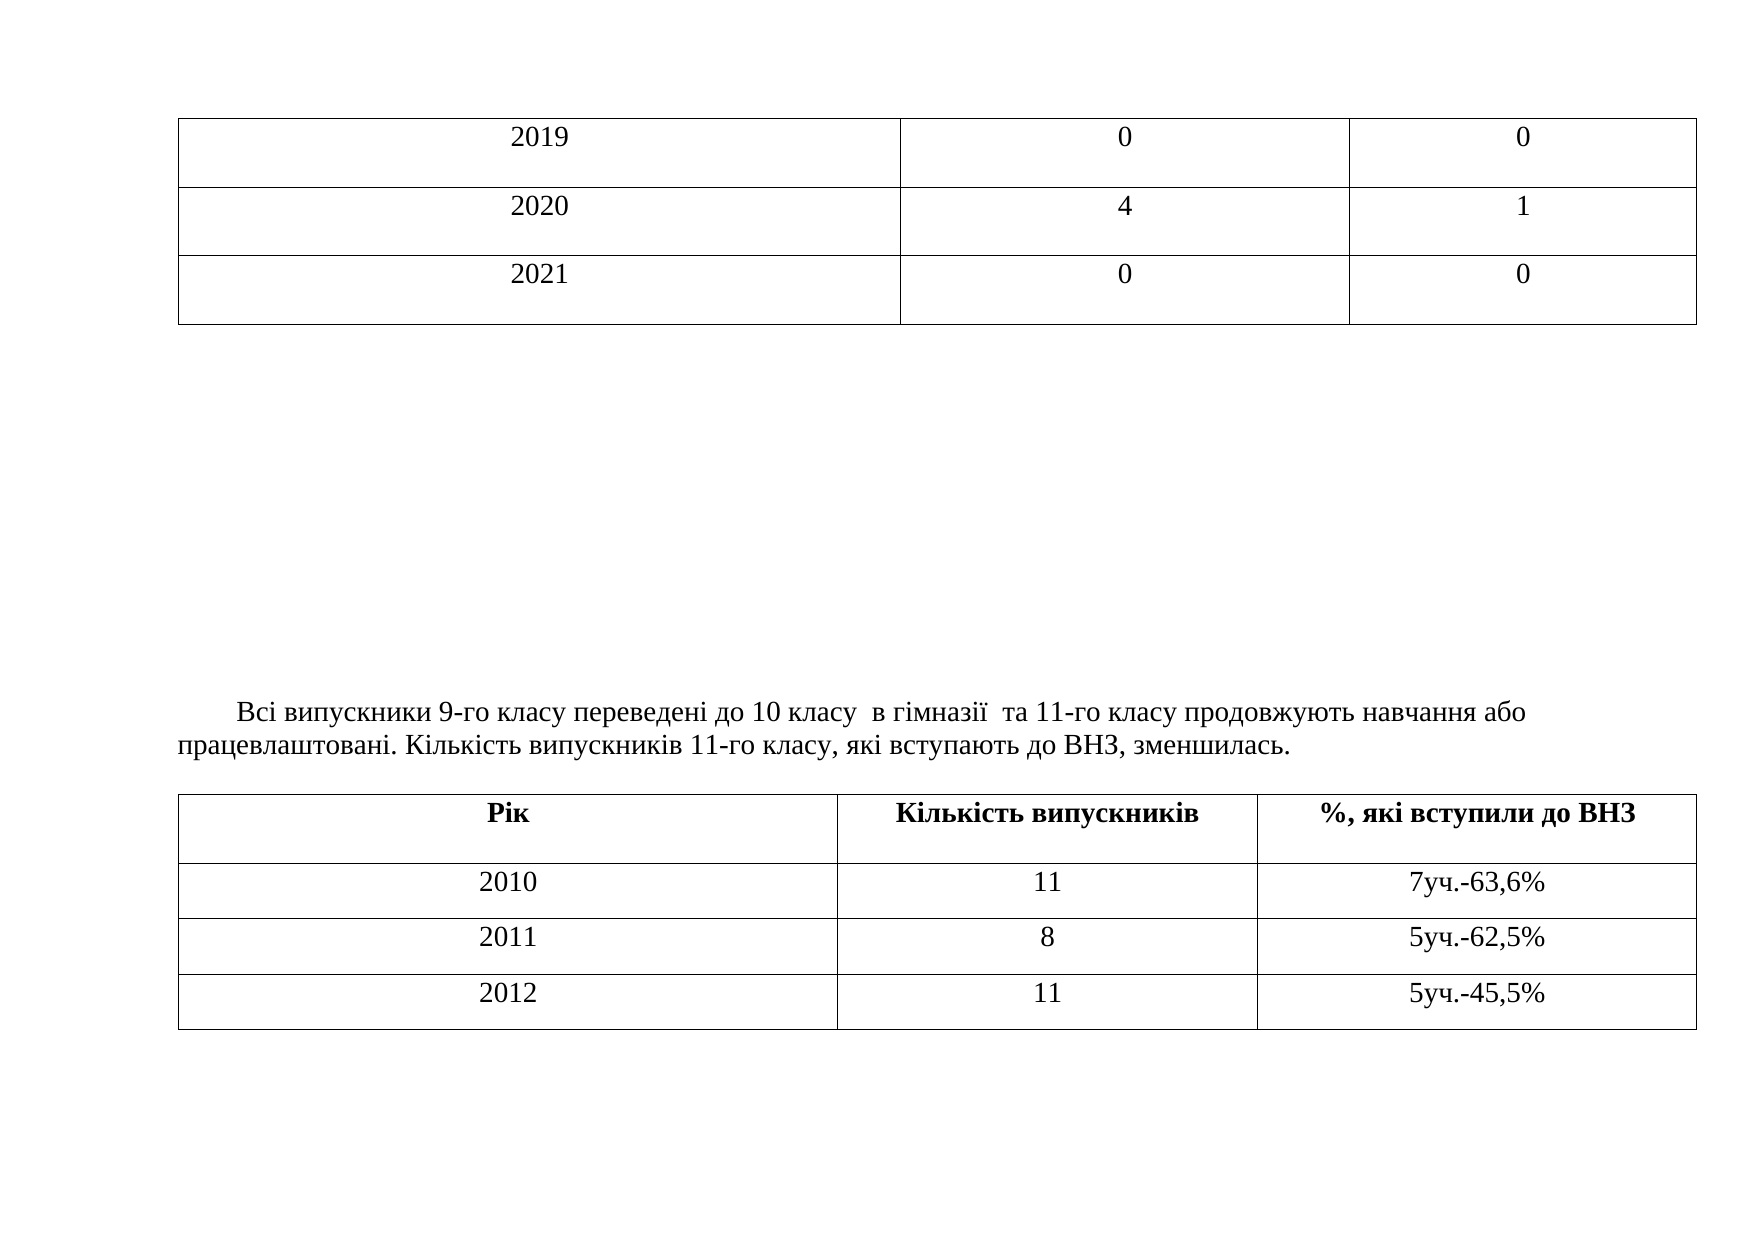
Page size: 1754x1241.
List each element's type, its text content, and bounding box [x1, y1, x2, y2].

table_cell 5уч.-62,5% [1258, 919, 1696, 974]
table_cell 2019 [179, 119, 900, 187]
table_cell 2010 [179, 864, 837, 918]
table_cell 0 [901, 256, 1349, 324]
table_cell 1 [1350, 188, 1696, 255]
table_cell 0 [1350, 119, 1696, 187]
table_header %, які вступили до ВНЗ [1258, 795, 1696, 863]
table_cell 2012 [179, 975, 837, 1029]
text Всі випускники 9-го класу переведені до 10 класу в гімназії та 11-го класу продовжують навчання або працевлаштовані. Кількість випускників 11-го класу, які вступають до ВНЗ, зменшилась. [177, 694, 1698, 761]
table_cell 2020 [179, 188, 900, 255]
table_cell 8 [838, 919, 1257, 974]
table_cell 11 [838, 864, 1257, 918]
table_cell 2021 [179, 256, 900, 324]
table_cell 0 [901, 119, 1349, 187]
table_header Рік [179, 795, 837, 863]
table_cell 0 [1350, 256, 1696, 324]
table_cell 2011 [179, 919, 837, 974]
table_header Кількість випускників [838, 795, 1257, 863]
table_cell 7уч.-63,6% [1258, 864, 1696, 918]
table_cell 5уч.-45,5% [1258, 975, 1696, 1029]
table_cell 4 [901, 188, 1349, 255]
table_cell 11 [838, 975, 1257, 1029]
